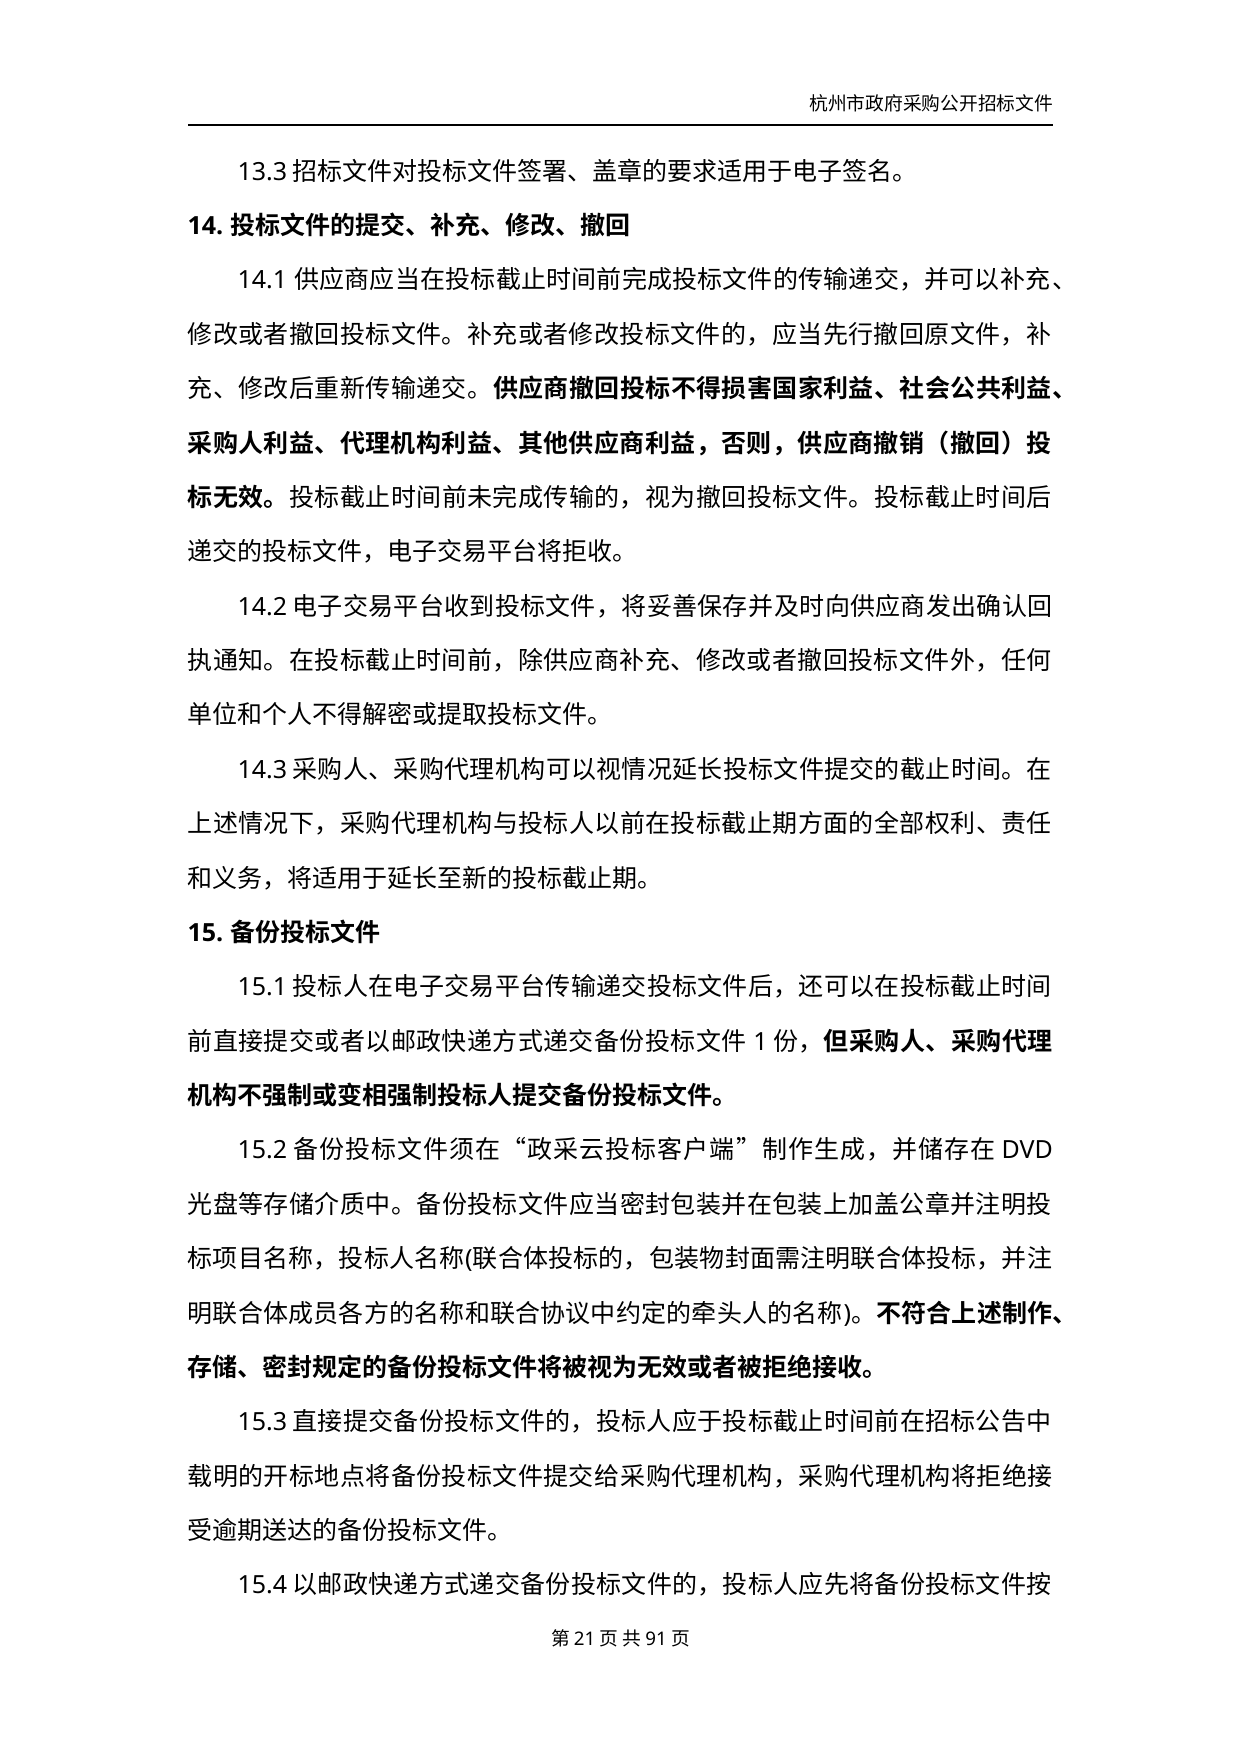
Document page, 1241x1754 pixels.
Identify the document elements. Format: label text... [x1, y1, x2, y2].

text 14.2电子交易平台收到投标文件，将妥善保存并及时向供应商发出确认回执通知。在投标截止时间前，除供应商补充、修改或者撤回投标文件外，任何单位和个人不得解密或提取投标文件。 [187, 586, 1053, 731]
text 15.1投标人在电子交易平台传输递交投标文件后，还可以在投标截止时间前直接提交或者以邮政快递方式递交备份投标文件1份，但采购人、采购代理机构不强制或变相强制投标人提交备份投标文件。 [187, 967, 1053, 1112]
text 13.3招标文件对投标文件签署、盖章的要求适用于电子签名。 [187, 151, 1053, 187]
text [187, 1565, 1053, 1601]
text 14.3采购人、采购代理机构可以视情况延长投标文件提交的截止时间。在上述情况下，采购代理机构与投标人以前在投标截止期方面的全部权利、责任和义务，将适用于延长至新的投标截止期。 [187, 749, 1053, 894]
text 14.1 供应商应当在投标截止时间前完成投标文件的传输递交，并可以补充、修改或者撤回投标文件。补充或者修改投标文件的，应当先行撤回原文件，补充、修改后重新传输递交。供应商撤回投标不得损害国家利益、社会公共利益、采购人利益、代理机构利益、其他供应商利益，否则，供应商撤销（撤回）投标无效。投标截止时间前未完成传输的，视为撤回投标文件。投标截止时间后递交的投标文件，电子交易平台将拒收。 [187, 260, 1053, 568]
text 14. 投标文件的提交、补充、修改、撤回 [187, 206, 1053, 242]
text 15.3直接提交备份投标文件的，投标人应于投标截止时间前在招标公告中载明的开标地点将备份投标文件提交给采购代理机构，采购代理机构将拒绝接受逾期送达的备份投标文件。 [187, 1402, 1053, 1547]
text 15.2备份投标文件须在“政采云投标客户端”制作生成，并储存在DVD光盘等存储介质中。备份投标文件应当密封包装并在包装上加盖公章并注明投标项目名称，投标人名称(联合体投标的，包装物封面需注明联合体投标，并注明联合体成员各方的名称和联合协议中约定的牵头人的名称)。不符合上述制作、存储、密封规定的备份投标文件将被视为无效或者被拒绝接收。 [187, 1130, 1053, 1384]
text 15. 备份投标文件 [187, 912, 1053, 949]
